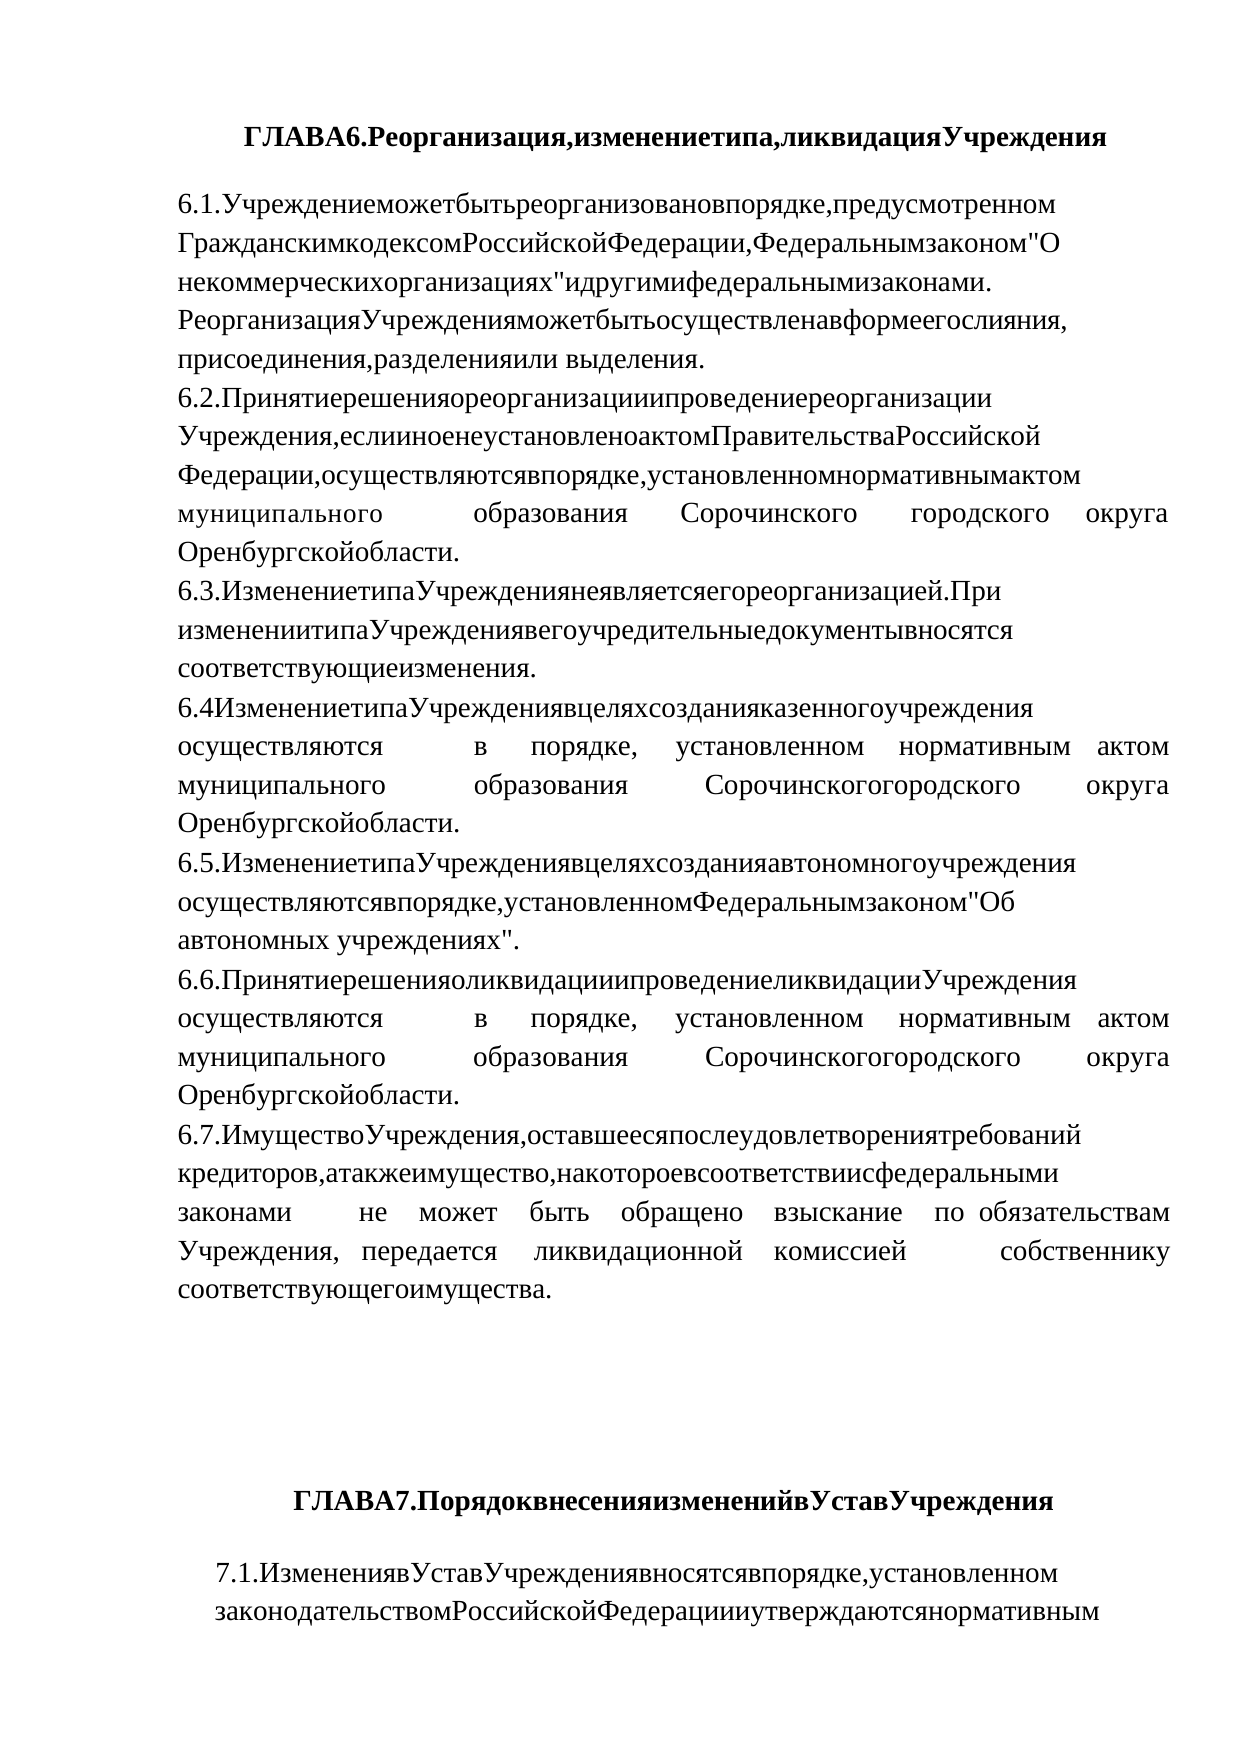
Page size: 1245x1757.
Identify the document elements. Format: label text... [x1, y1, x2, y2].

text 6.3.ИзменениетипаУчреждениянеявляетсяегореорганизацией.При изменениитипаУчреждениявегоучредительныедокументывносятся соответствующиеизменения. [177, 573, 1168, 684]
text 6.2.Принятиерешенияореорганизацииипроведениереорганизации Учреждения,еслииноенеустановленоактомПравительстваРоссийской Федерации,осуществляютсявпорядке,установленномнормативнымактом муниципального образования Сорочинского городского округа Оренбургскойобласти. [177, 380, 1168, 567]
text 6.7.ИмуществоУчреждения,оставшеесяпослеудовлетворениятребований кредиторов,атакжеимущество,накотороевсоответствиисфедеральными законами не может быть обращено взыскание по обязательствам Учреждения, передается ликвидационной комиссией собственнику соответствующегоимущества. [177, 1117, 1170, 1305]
text ГЛАВА7.ПорядоквнесенияизмененийвУставУчреждения [293, 1483, 1172, 1516]
text 6.4ИзменениетипаУчреждениявцеляхсозданияказенногоучреждения осуществляются в порядке, установленном нормативным актом муниципального образования Сорочинскогогородского округа Оренбургскойобласти. [177, 690, 1169, 839]
text 6.1.Учреждениеможетбытьреорганизовановпорядке,предусмотренном ГражданскимкодексомРоссийскойФедерации,Федеральнымзаконом"О некоммерческихорганизациях"идругимифедеральнымизаконами. РеорганизацияУчрежденияможетбытьосуществленавформеегослияния, присоединения,разделенияили выделения. [177, 187, 1173, 374]
text 6.6.ПринятиерешенияоликвидацииипроведениеликвидацииУчреждения осуществляются в порядке, установленном нормативным актом муниципального образования Сорочинскогогородского округа Оренбургскойобласти. [177, 962, 1169, 1111]
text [214, 1555, 1170, 1627]
text 6.5.ИзменениетипаУчреждениявцеляхсозданияавтономногоучреждения осуществляютсявпорядке,установленномФедеральнымзаконом"Об автономных учреждениях". [177, 845, 1169, 956]
text ГЛАВА6.Реорганизация,изменениетипа,ликвидацияУчреждения [244, 119, 1172, 153]
